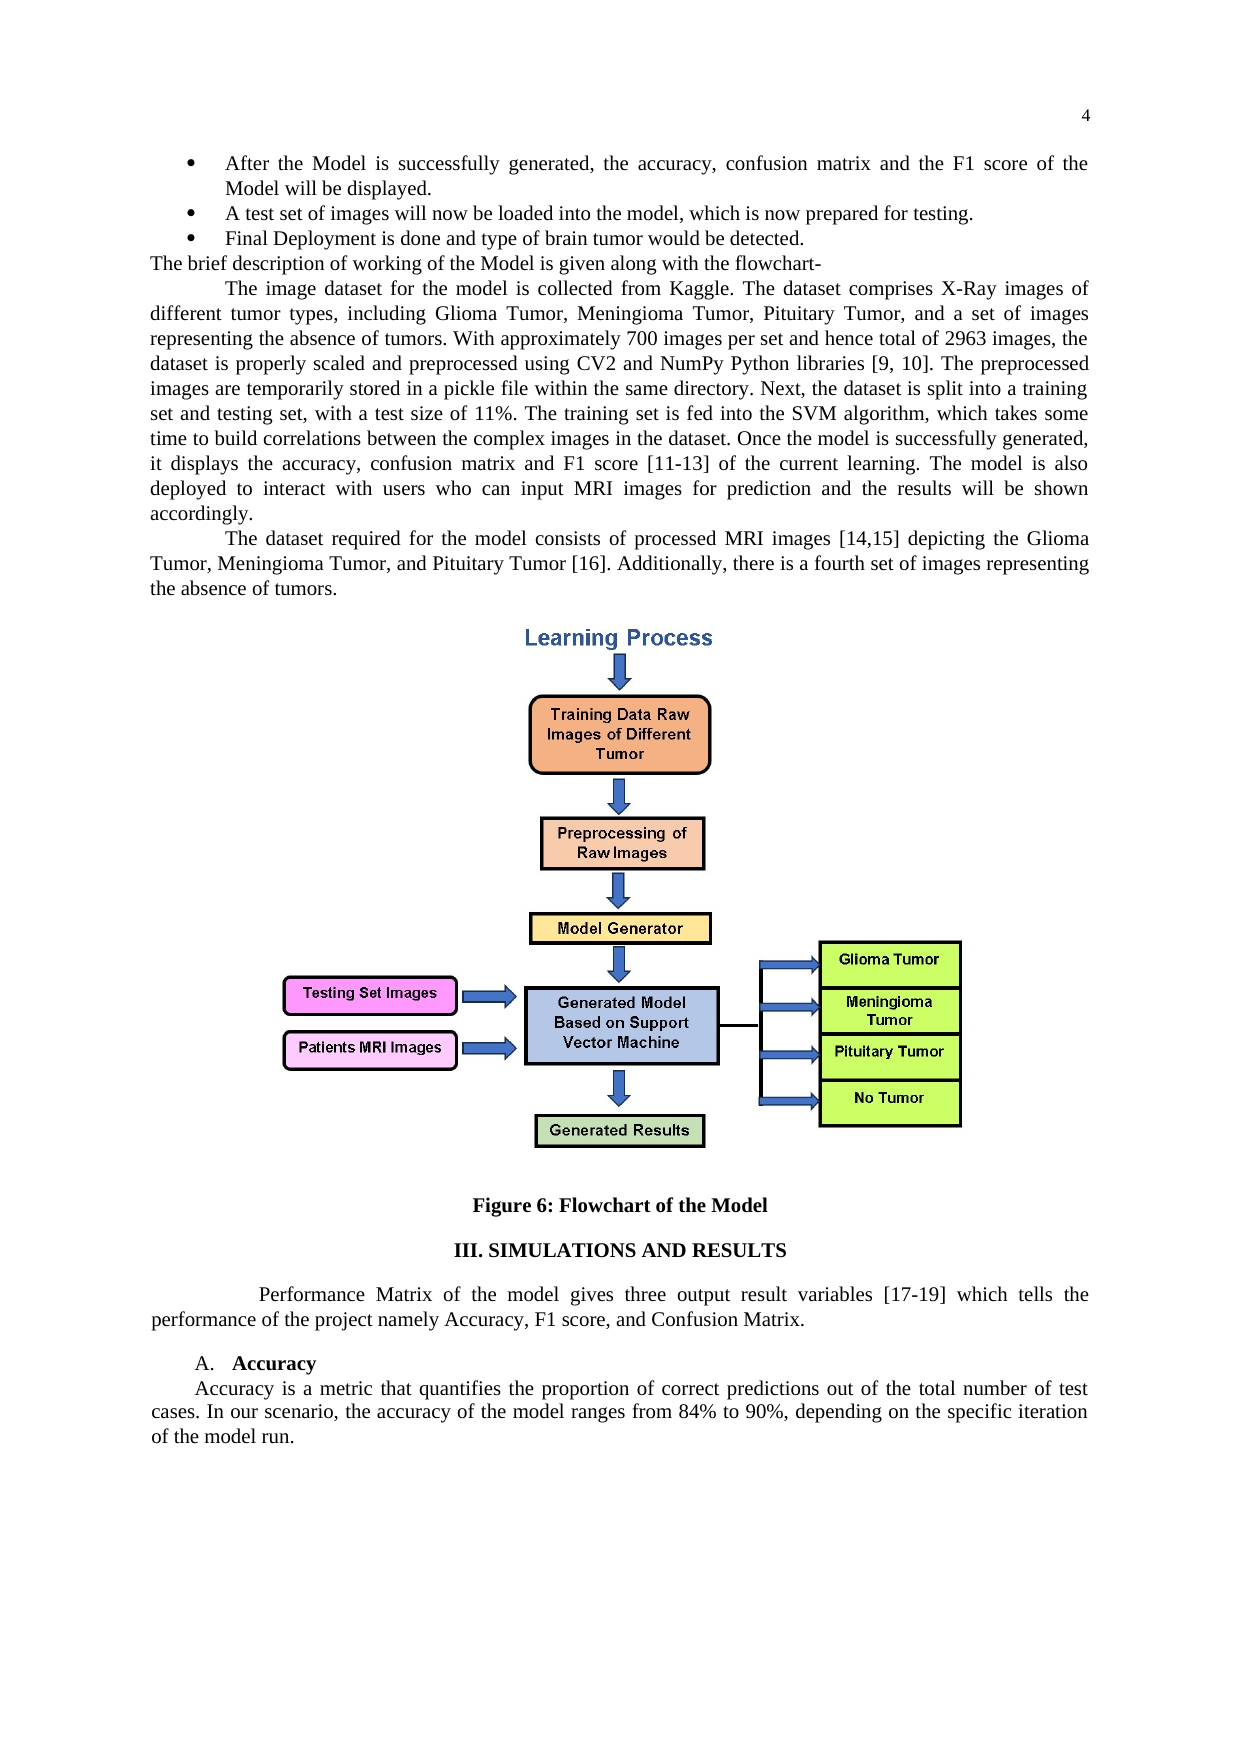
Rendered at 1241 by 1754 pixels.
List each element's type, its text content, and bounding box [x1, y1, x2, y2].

text Performance Matrix of the model gives three output result variables [17-19] which tells the performance of the project namely Accuracy, F1 score, and Confusion Matrix. [151, 1282, 1090, 1331]
list Accuracy [194, 1351, 1090, 1375]
list Final Deployment is done and type of brain tumor would be detected. [187, 225, 1090, 250]
text Accuracy is a metric that quantifies the proportion of correct predictions out of the total number of test cases. In our scenario, the accuracy of the model ranges from 84% to 90%, depending on the specific iteration of the model run. [151, 1375, 1090, 1448]
list After the Model is successfully generated, the accuracy, confusion matrix and the F1 score of the Model will be displayed. [187, 150, 1090, 200]
text III. SIMULATIONS AND RESULTS [150, 1237, 1090, 1262]
text Figure 6: Flowchart of the Model [150, 1193, 1090, 1217]
picture [274, 625, 966, 1168]
text The dataset required for the model consists of processed MRI images [14,15] depicting the Glioma Tumor, Meningioma Tumor, and Pituitary Tumor [16]. Additionally, there is a fourth set of images representing the absence of tumors. [150, 525, 1090, 600]
list A test set of images will now be loaded into the model, which is now prepared for testing. [187, 200, 1090, 225]
text The image dataset for the model is collected from Kaggle. The dataset comprises X-Ray images of different tumor types, including Glioma Tumor, Meningioma Tumor, Pituitary Tumor, and a set of images representing the absence of tumors. With approximately 700 images per set and hence total of 2963 images, the dataset is properly scaled and preprocessed using CV2 and NumPy Python libraries [9, 10]. The preprocessed images are temporarily stored in a pickle file within the same directory. Next, the dataset is split into a training set and testing set, with a test size of 11%. The training set is fed into the SVM algorithm, which takes some time to build correlations between the complex images in the dataset. Once the model is successfully generated, it displays the accuracy, confusion matrix and F1 score [11-13] of the current learning. The model is also deployed to interact with users who can input MRI images for prediction and the results will be shown accordingly. [150, 275, 1090, 525]
text The brief description of working of the Model is given along with the flowchart- [150, 250, 1090, 275]
